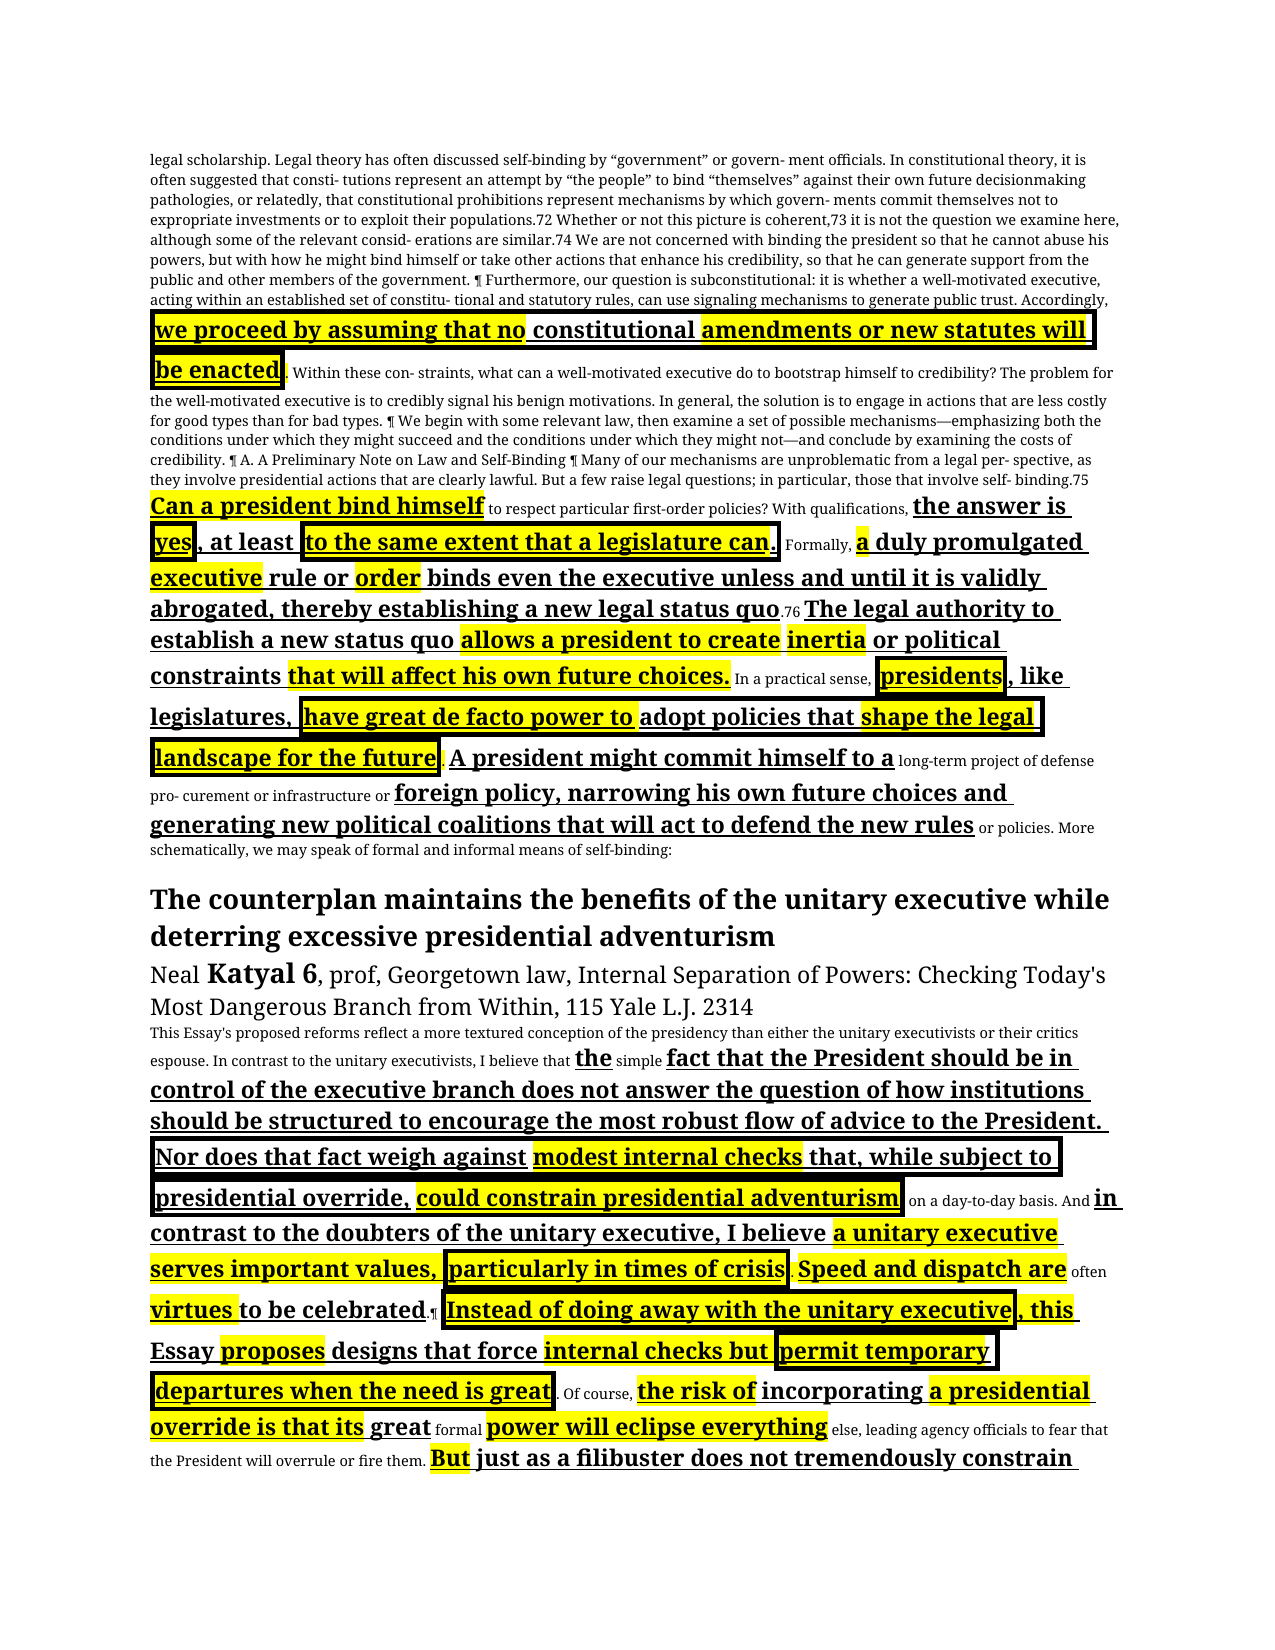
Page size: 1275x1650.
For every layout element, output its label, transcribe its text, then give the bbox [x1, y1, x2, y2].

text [150, 1022, 1125, 1474]
text Neal Katyal 6, prof, Georgetown law, Internal Separation of Powers: Checking Today's Most Dangerous Branch from Within, 115 Yale L.J. 2314 [150, 954, 1125, 1022]
subtitle The counterplan maintains the benefits of the unitary executive while deterring excessive presidential adventurism [150, 881, 1125, 954]
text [150, 150, 1125, 860]
